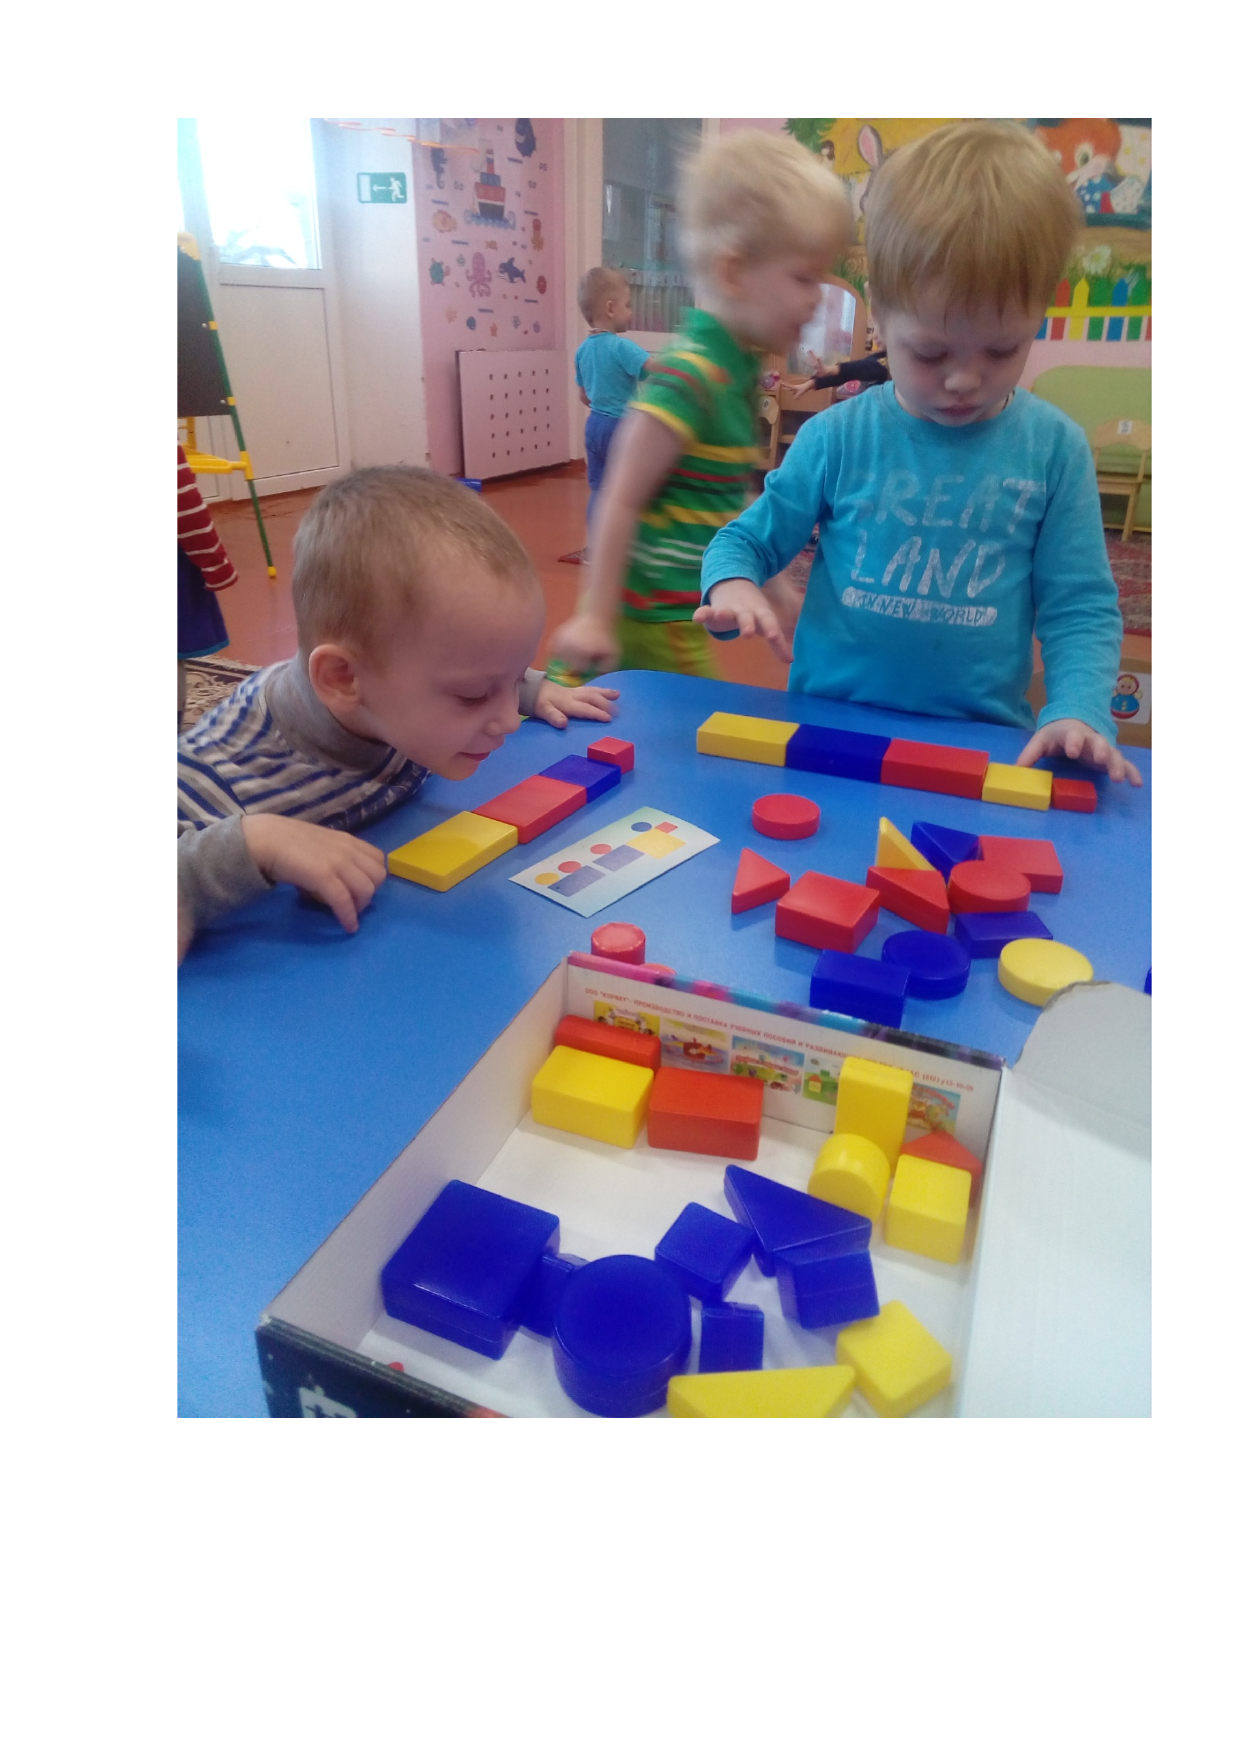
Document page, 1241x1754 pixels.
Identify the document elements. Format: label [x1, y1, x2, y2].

picture [177, 118, 1152, 1418]
